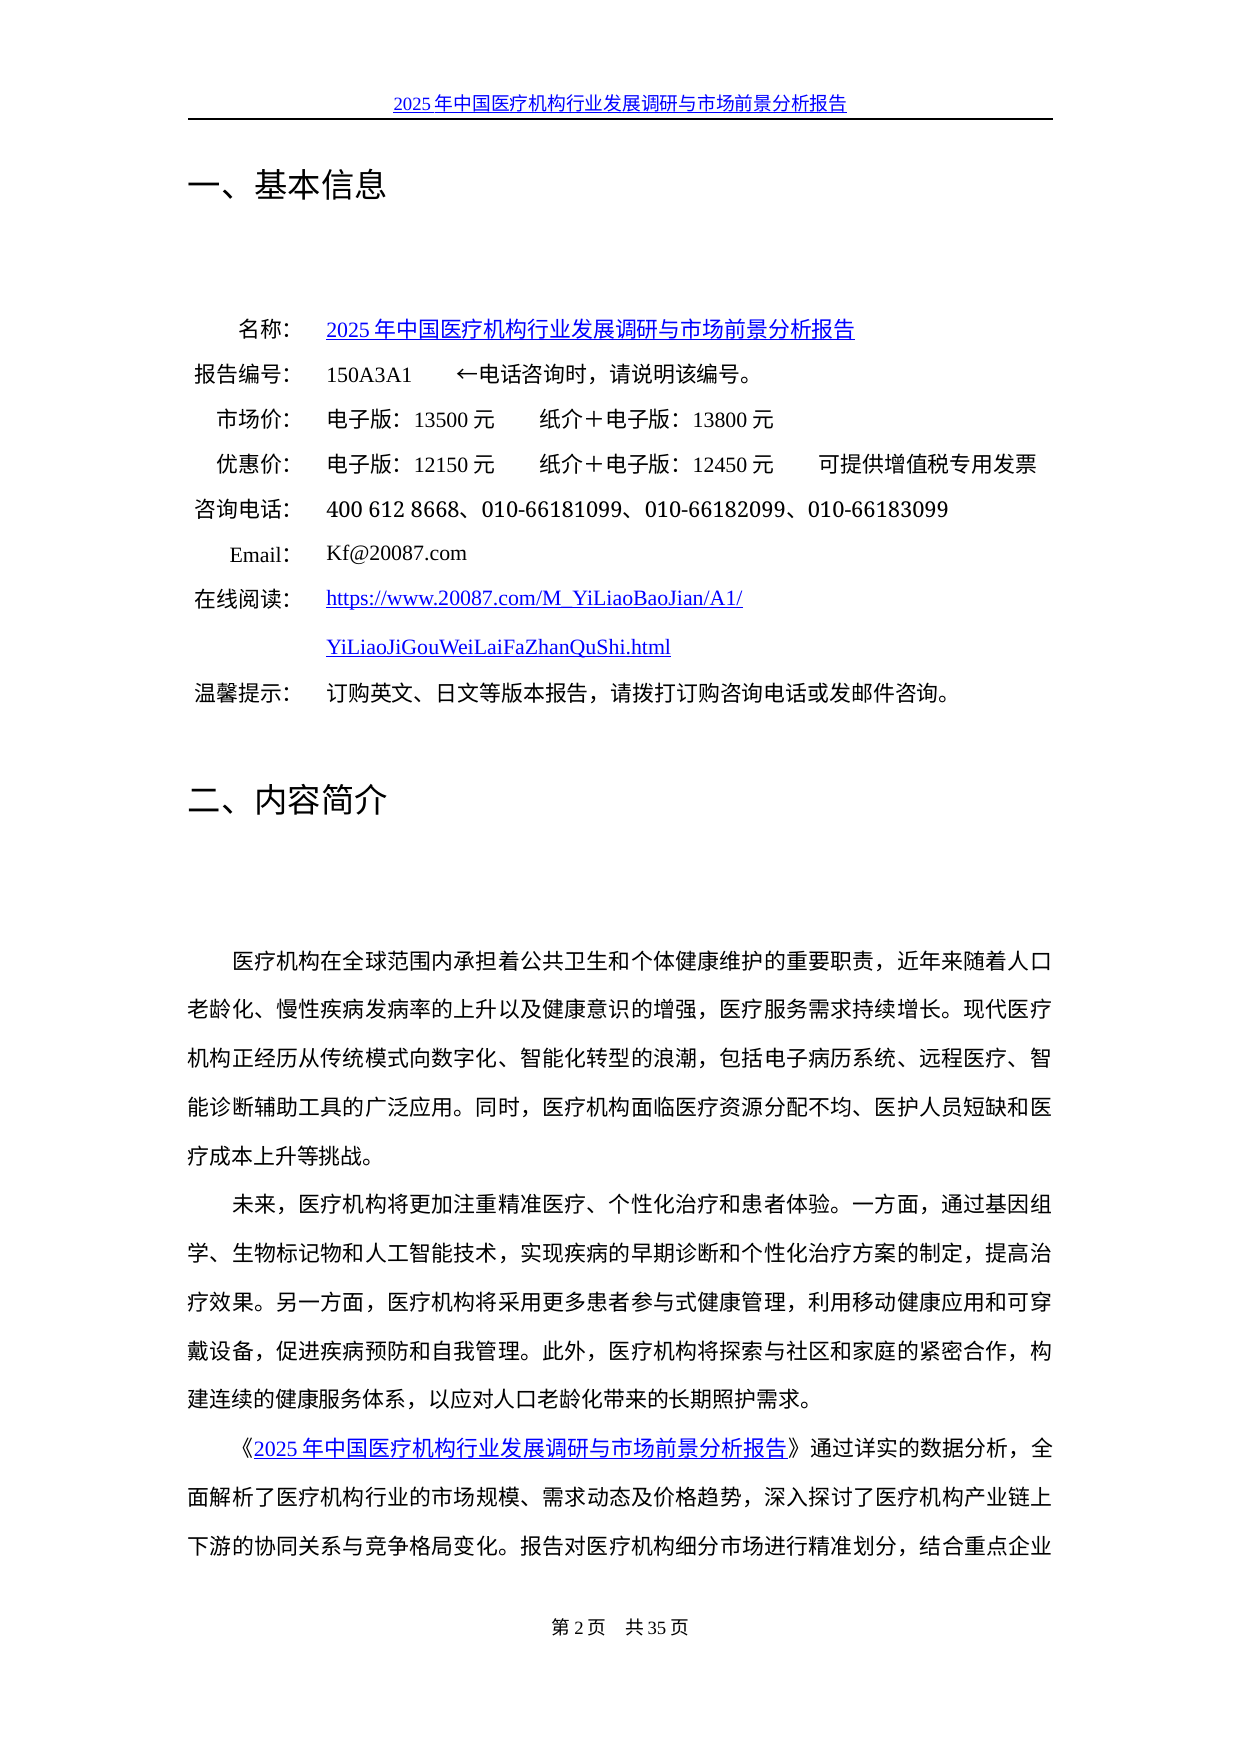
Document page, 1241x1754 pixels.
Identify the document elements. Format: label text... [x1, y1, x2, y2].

table_cell 在线阅读： [167, 582, 315, 675]
table_header 2025年中国医疗机构行业发展调研与市场前景分析报告 [315, 312, 1073, 357]
table_cell [315, 582, 1073, 675]
table_header 名称： [167, 312, 315, 357]
table_cell 市场价： [167, 402, 315, 447]
table_cell 优惠价： [167, 447, 315, 492]
table_cell Kf@20087.com [315, 537, 1073, 582]
table_cell 咨询电话： [167, 492, 315, 537]
table_cell 400 612 8668、010-66181099、010-66182099、010-66183099 [315, 492, 1073, 537]
title 二、内容简介 [187, 766, 1053, 831]
table_cell 150A3A1 ←电话咨询时，请说明该编号。 [315, 357, 1073, 402]
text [187, 943, 1053, 1561]
table_cell 电子版：13500 元 纸介＋电子版：13800 元 [315, 402, 1073, 447]
table_cell 温馨提示： [167, 675, 315, 720]
table_cell 报告编号： [167, 357, 315, 402]
title 一、基本信息 [187, 150, 1053, 215]
table_cell 电子版：12150 元 纸介＋电子版：12450 元 可提供增值税专用发票 [315, 447, 1073, 492]
table_cell Email： [167, 537, 315, 582]
table_cell 订购英文、日文等版本报告，请拨打订购咨询电话或发邮件咨询。 [315, 675, 1073, 720]
